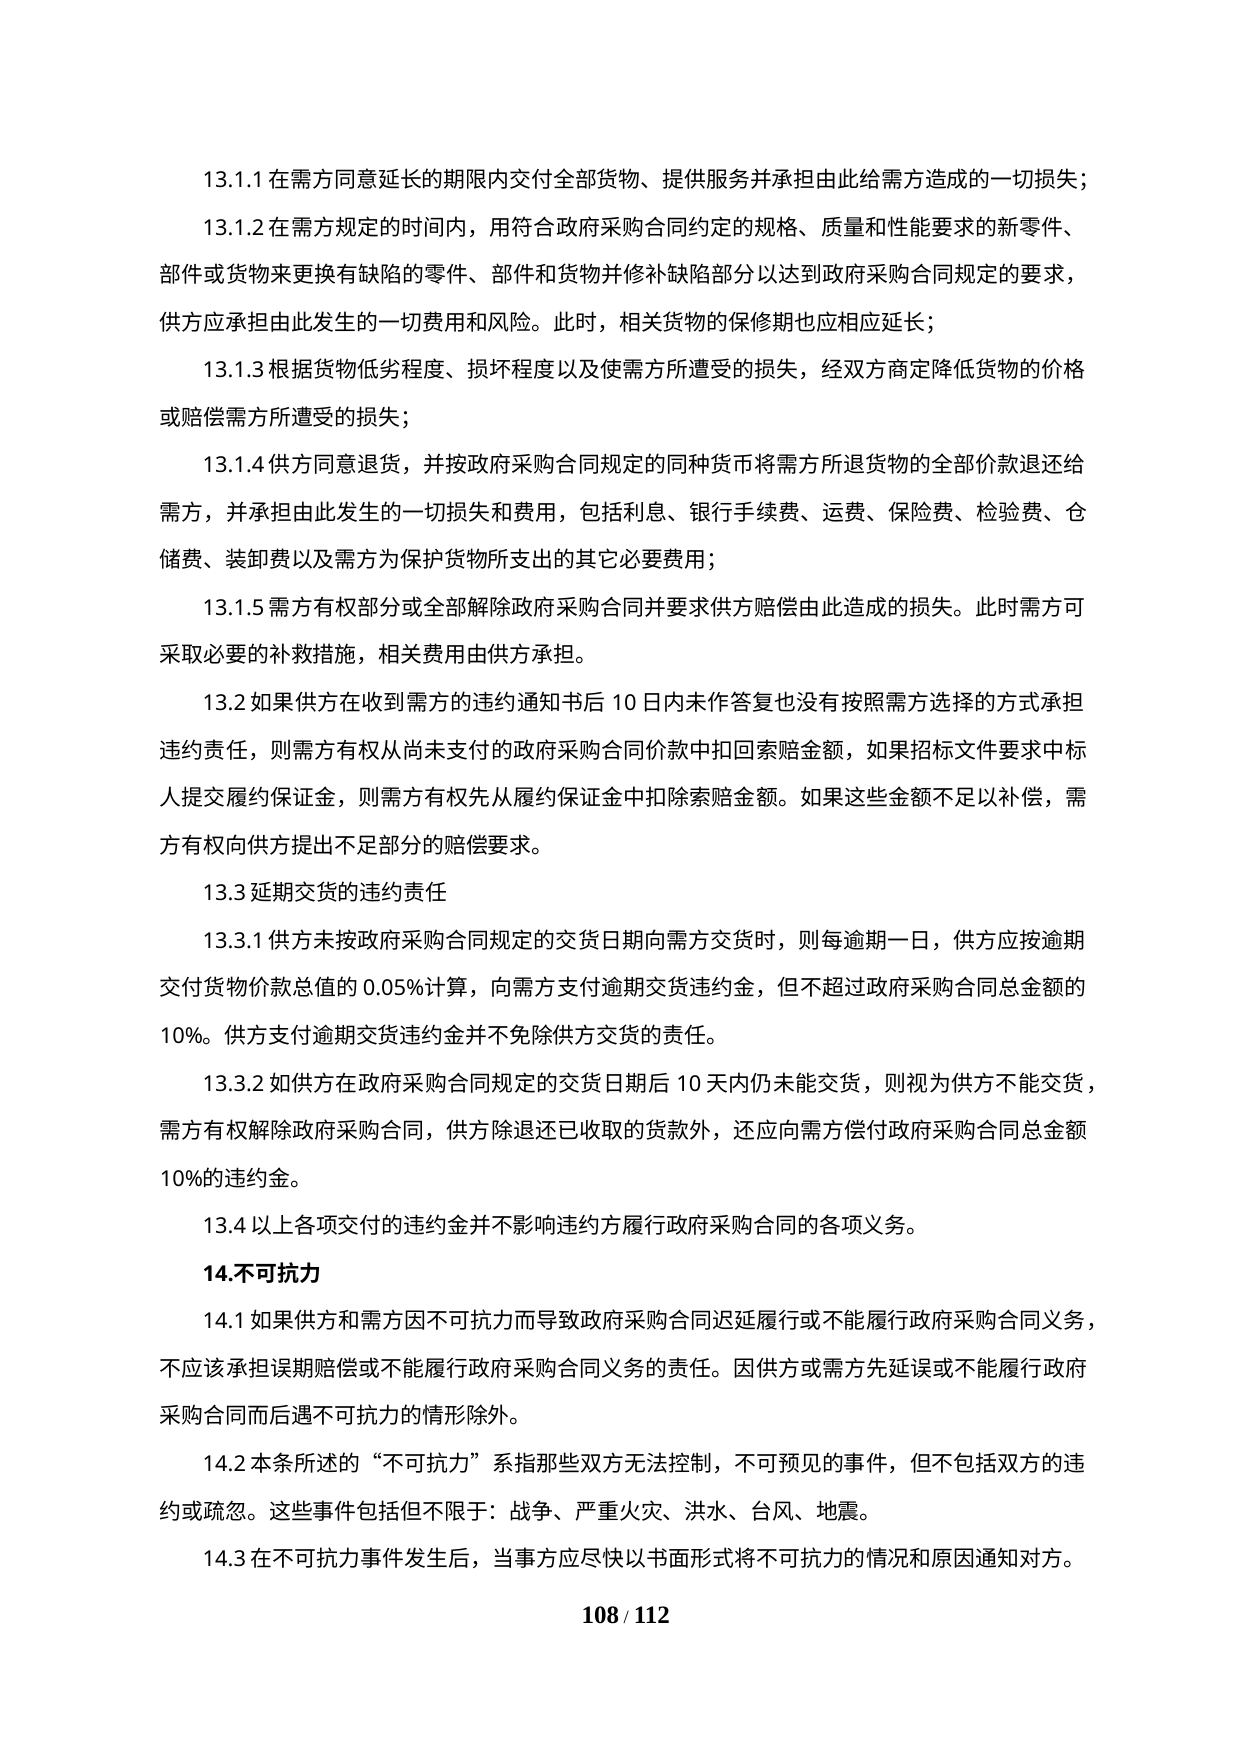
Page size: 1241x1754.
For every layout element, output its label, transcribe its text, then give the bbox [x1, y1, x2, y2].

text 13.3延期交货的违约责任 [159, 875, 1087, 907]
text 13.1.4供方同意退货，并按政府采购合同规定的同种货币将需方所退货物的全部价款退还给需方，并承担由此发生的一切损失和费用，包括利息、银行手续费、运费、保险费、检验费、仓储费、装卸费以及需方为保护货物所支出的其它必要费用； [159, 447, 1087, 574]
text 14.2本条所述的“不可抗力”系指那些双方无法控制，不可预见的事件，但不包括双方的违约或疏忽。这些事件包括但不限于：战争、严重火灾、洪水、台风、地震。 [159, 1446, 1087, 1525]
text 13.2如果供方在收到需方的违约通知书后10日内未作答复也没有按照需方选择的方式承担违约责任，则需方有权从尚未支付的政府采购合同价款中扣回索赔金额，如果招标文件要求中标人提交履约保证金，则需方有权先从履约保证金中扣除索赔金额。如果这些金额不足以补偿，需方有权向供方提出不足部分的赔偿要求。 [159, 685, 1087, 859]
text 14.1如果供方和需方因不可抗力而导致政府采购合同迟延履行或不能履行政府采购合同义务，不应该承担误期赔偿或不能履行政府采购合同义务的责任。因供方或需方先延误或不能履行政府采购合同而后遇不可抗力的情形除外。 [159, 1303, 1087, 1430]
text 13.3.2如供方在政府采购合同规定的交货日期后10天内仍未能交货，则视为供方不能交货，需方有权解除政府采购合同，供方除退还已收取的货款外，还应向需方偿付政府采购合同总金额10%的违约金。 [159, 1066, 1087, 1192]
text 13.1.1在需方同意延长的期限内交付全部货物、提供服务并承担由此给需方造成的一切损失； [159, 162, 1087, 194]
text 13.1.3根据货物低劣程度、损坏程度以及使需方所遭受的损失，经双方商定降低货物的价格或赔偿需方所遭受的损失； [159, 352, 1087, 431]
text 13.3.1供方未按政府采购合同规定的交货日期向需方交货时，则每逾期一日，供方应按逾期交付货物价款总值的0.05%计算，向需方支付逾期交货违约金，但不超过政府采购合同总金额的10%。供方支付逾期交货违约金并不免除供方交货的责任。 [159, 923, 1087, 1050]
text 13.1.5需方有权部分或全部解除政府采购合同并要求供方赔偿由此造成的损失。此时需方可采取必要的补救措施，相关费用由供方承担。 [159, 590, 1087, 669]
text 13.1.2在需方规定的时间内，用符合政府采购合同约定的规格、质量和性能要求的新零件、部件或货物来更换有缺陷的零件、部件和货物并修补缺陷部分以达到政府采购合同规定的要求，供方应承担由此发生的一切费用和风险。此时，相关货物的保修期也应相应延长； [159, 209, 1087, 336]
text 14.不可抗力 [159, 1256, 1087, 1288]
text 13.4以上各项交付的违约金并不影响违约方履行政府采购合同的各项义务。 [159, 1208, 1087, 1240]
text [159, 1541, 1087, 1573]
